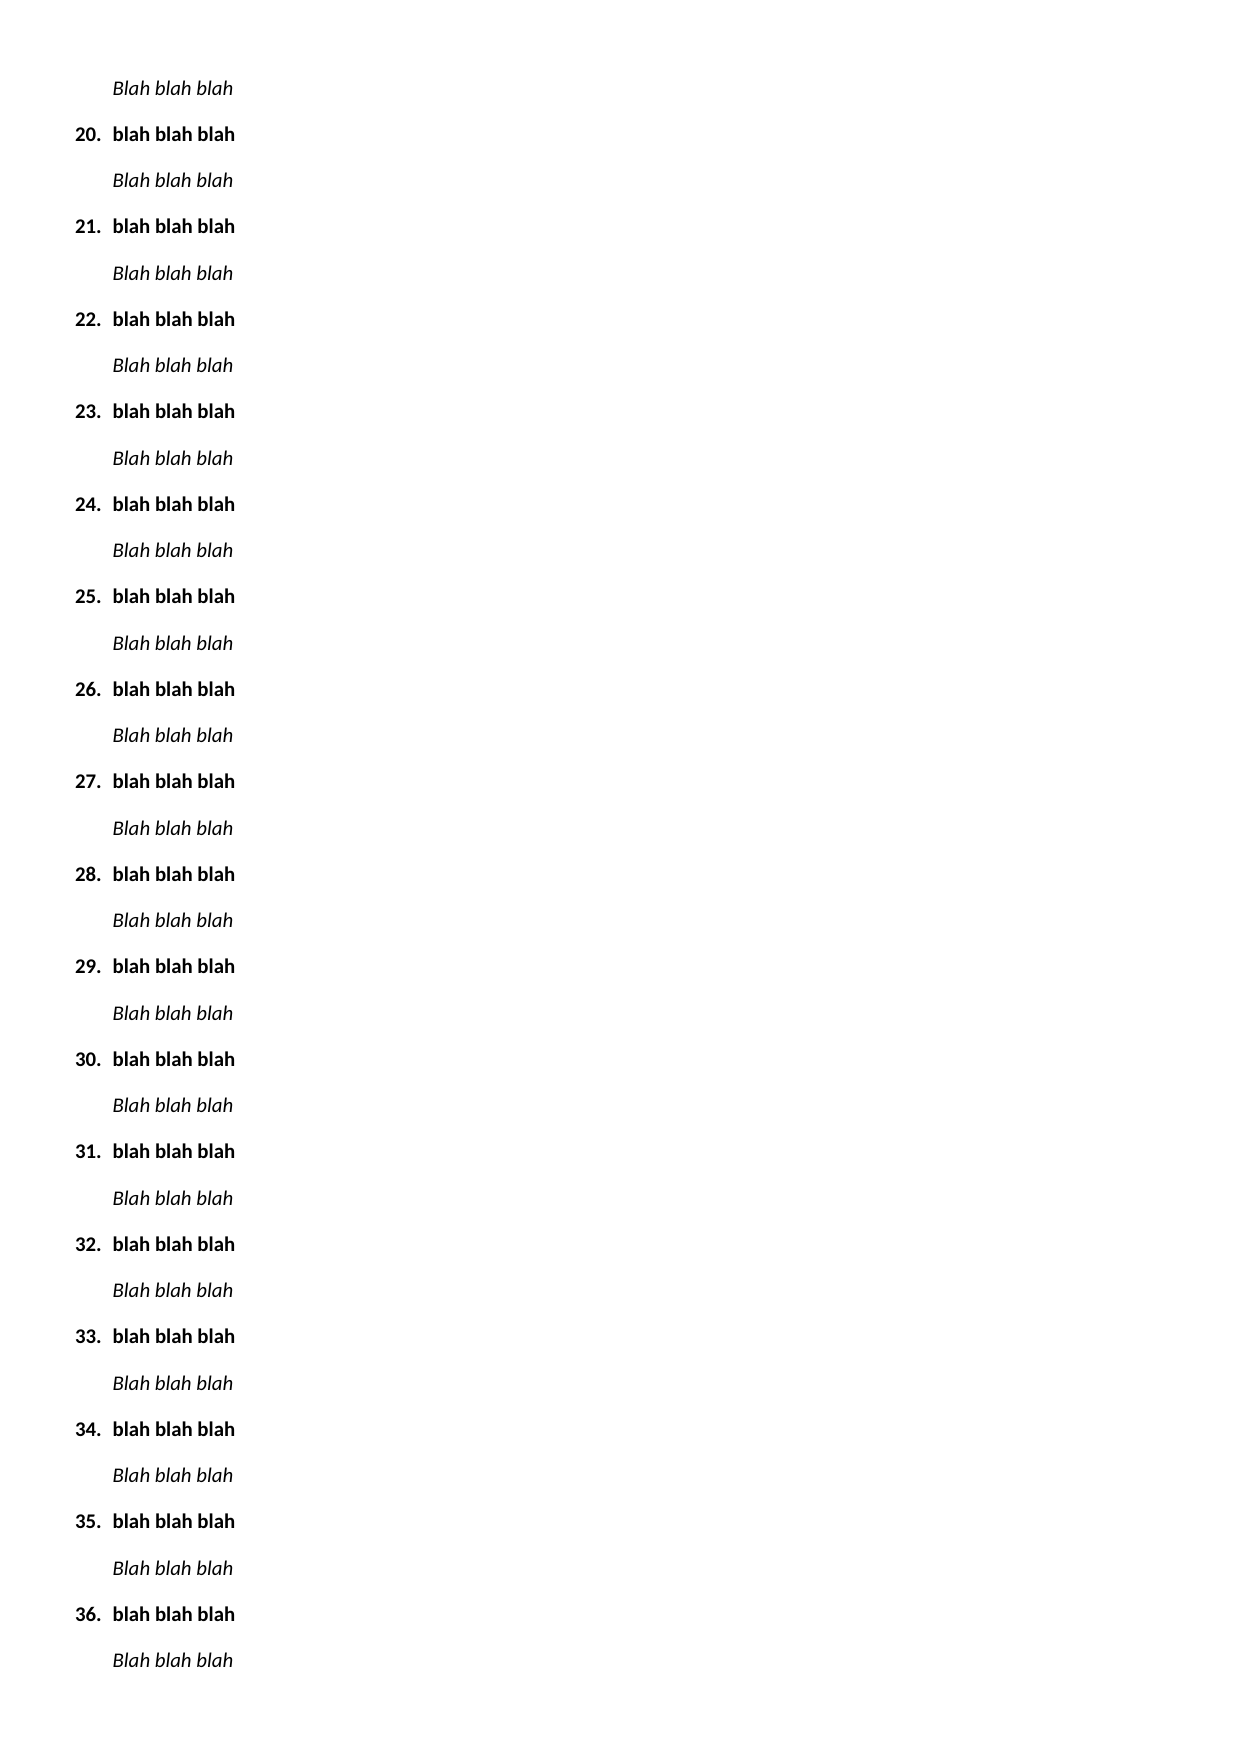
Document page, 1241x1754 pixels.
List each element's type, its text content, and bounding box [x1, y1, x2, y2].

text Blah blah blah [112, 1370, 1165, 1395]
list blah blah blah [75, 1416, 1165, 1442]
list blah blah blah [75, 1601, 1165, 1627]
text Blah blah blah [112, 1092, 1165, 1118]
text Blah blah blah [112, 907, 1165, 933]
text Blah blah blah [112, 1555, 1165, 1580]
text Blah blah blah [112, 630, 1165, 655]
text Blah blah blah [112, 1647, 1165, 1673]
list blah blah blah [75, 584, 1165, 609]
text Blah blah blah [112, 1277, 1165, 1303]
text Blah blah blah [112, 537, 1165, 563]
text Blah blah blah [112, 815, 1165, 840]
text Blah blah blah [112, 75, 1165, 100]
text Blah blah blah [112, 167, 1165, 193]
text Blah blah blah [112, 1000, 1165, 1025]
text Blah blah blah [112, 352, 1165, 378]
list blah blah blah [75, 769, 1165, 794]
list blah blah blah [75, 1509, 1165, 1534]
list blah blah blah [75, 1324, 1165, 1349]
text Blah blah blah [112, 1462, 1165, 1488]
list blah blah blah [75, 306, 1165, 332]
text Blah blah blah [112, 445, 1165, 470]
list blah blah blah [75, 121, 1165, 147]
list blah blah blah [75, 954, 1165, 979]
list blah blah blah [75, 1139, 1165, 1164]
list blah blah blah [75, 861, 1165, 887]
list blah blah blah [75, 1231, 1165, 1257]
list blah blah blah [75, 1046, 1165, 1072]
list blah blah blah [75, 214, 1165, 239]
text Blah blah blah [112, 260, 1165, 285]
list blah blah blah [75, 491, 1165, 517]
list blah blah blah [75, 399, 1165, 424]
list blah blah blah [75, 676, 1165, 702]
text Blah blah blah [112, 722, 1165, 748]
text Blah blah blah [112, 1185, 1165, 1210]
